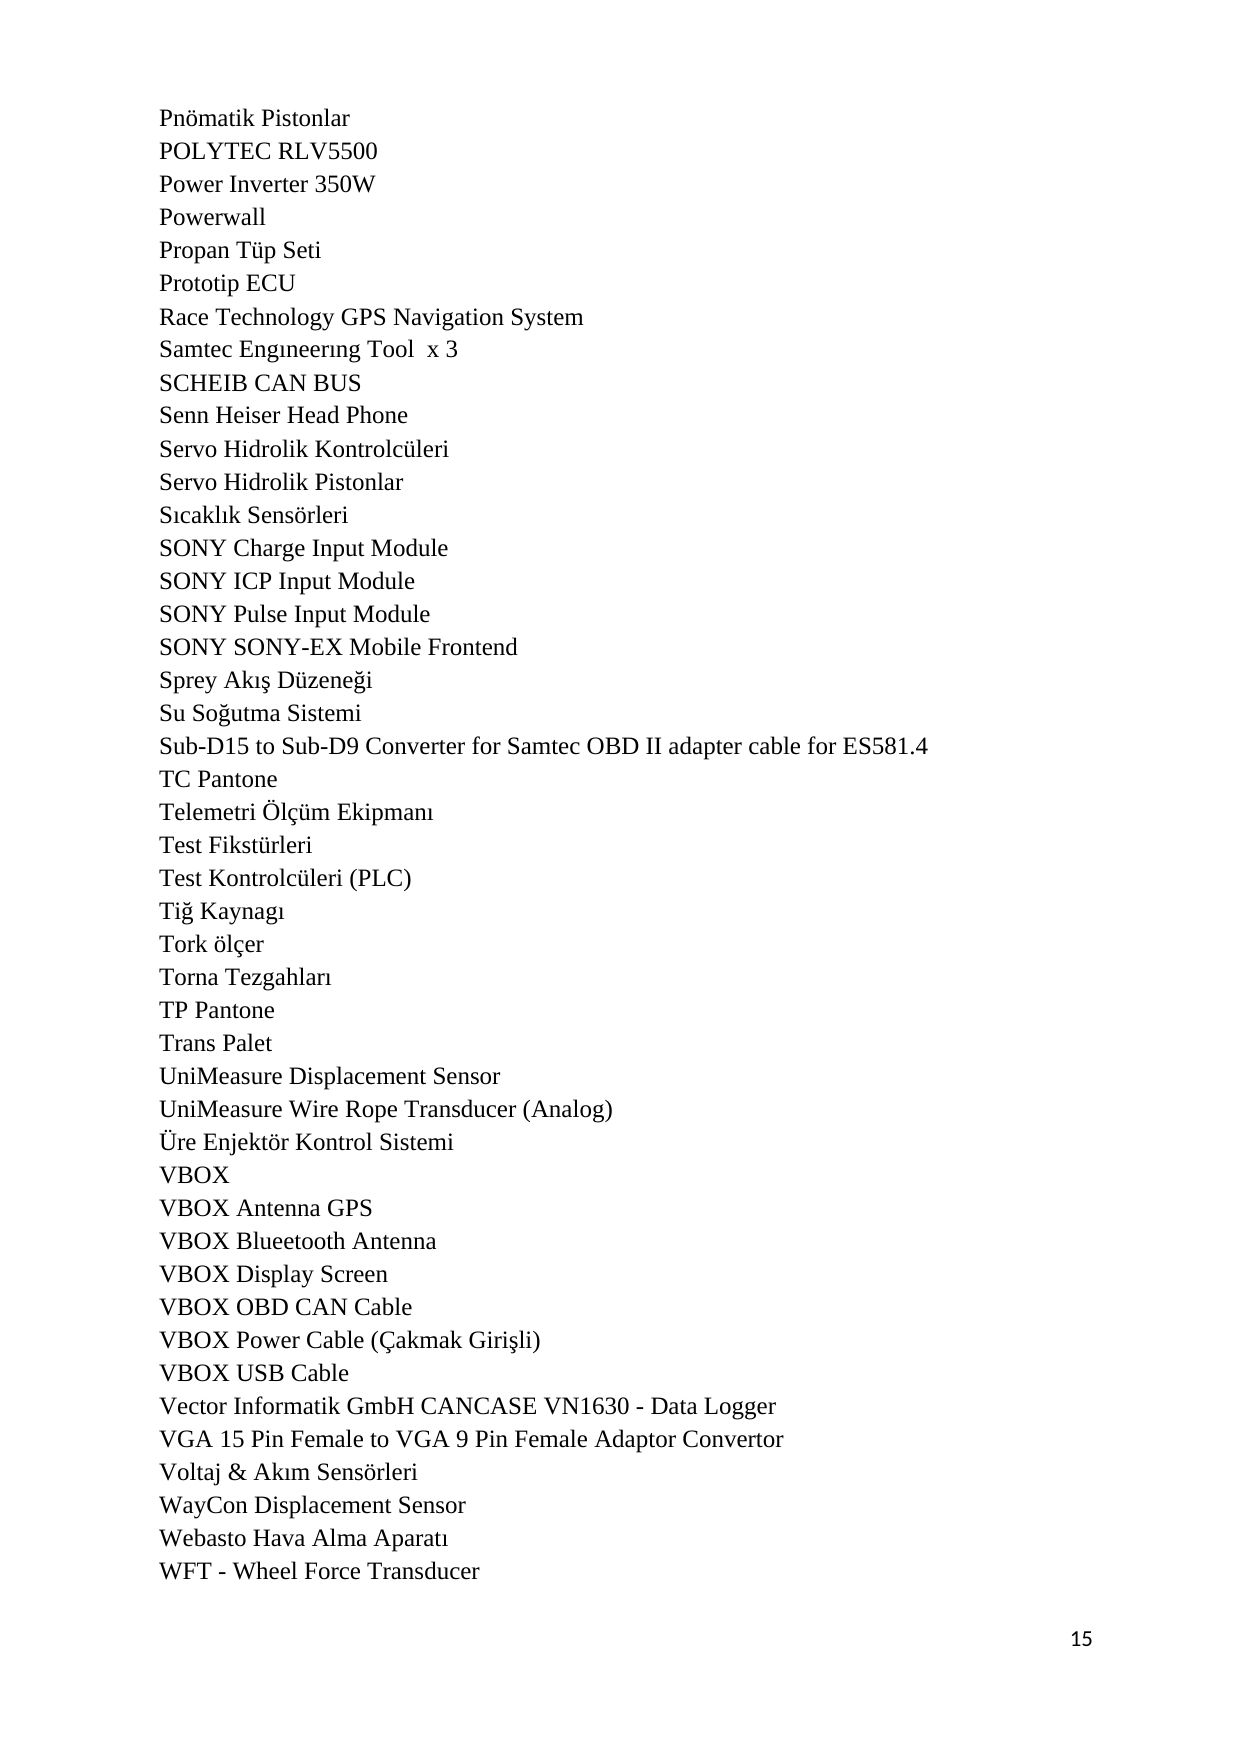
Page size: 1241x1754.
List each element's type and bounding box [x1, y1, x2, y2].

table_header [148, 104, 1136, 1589]
